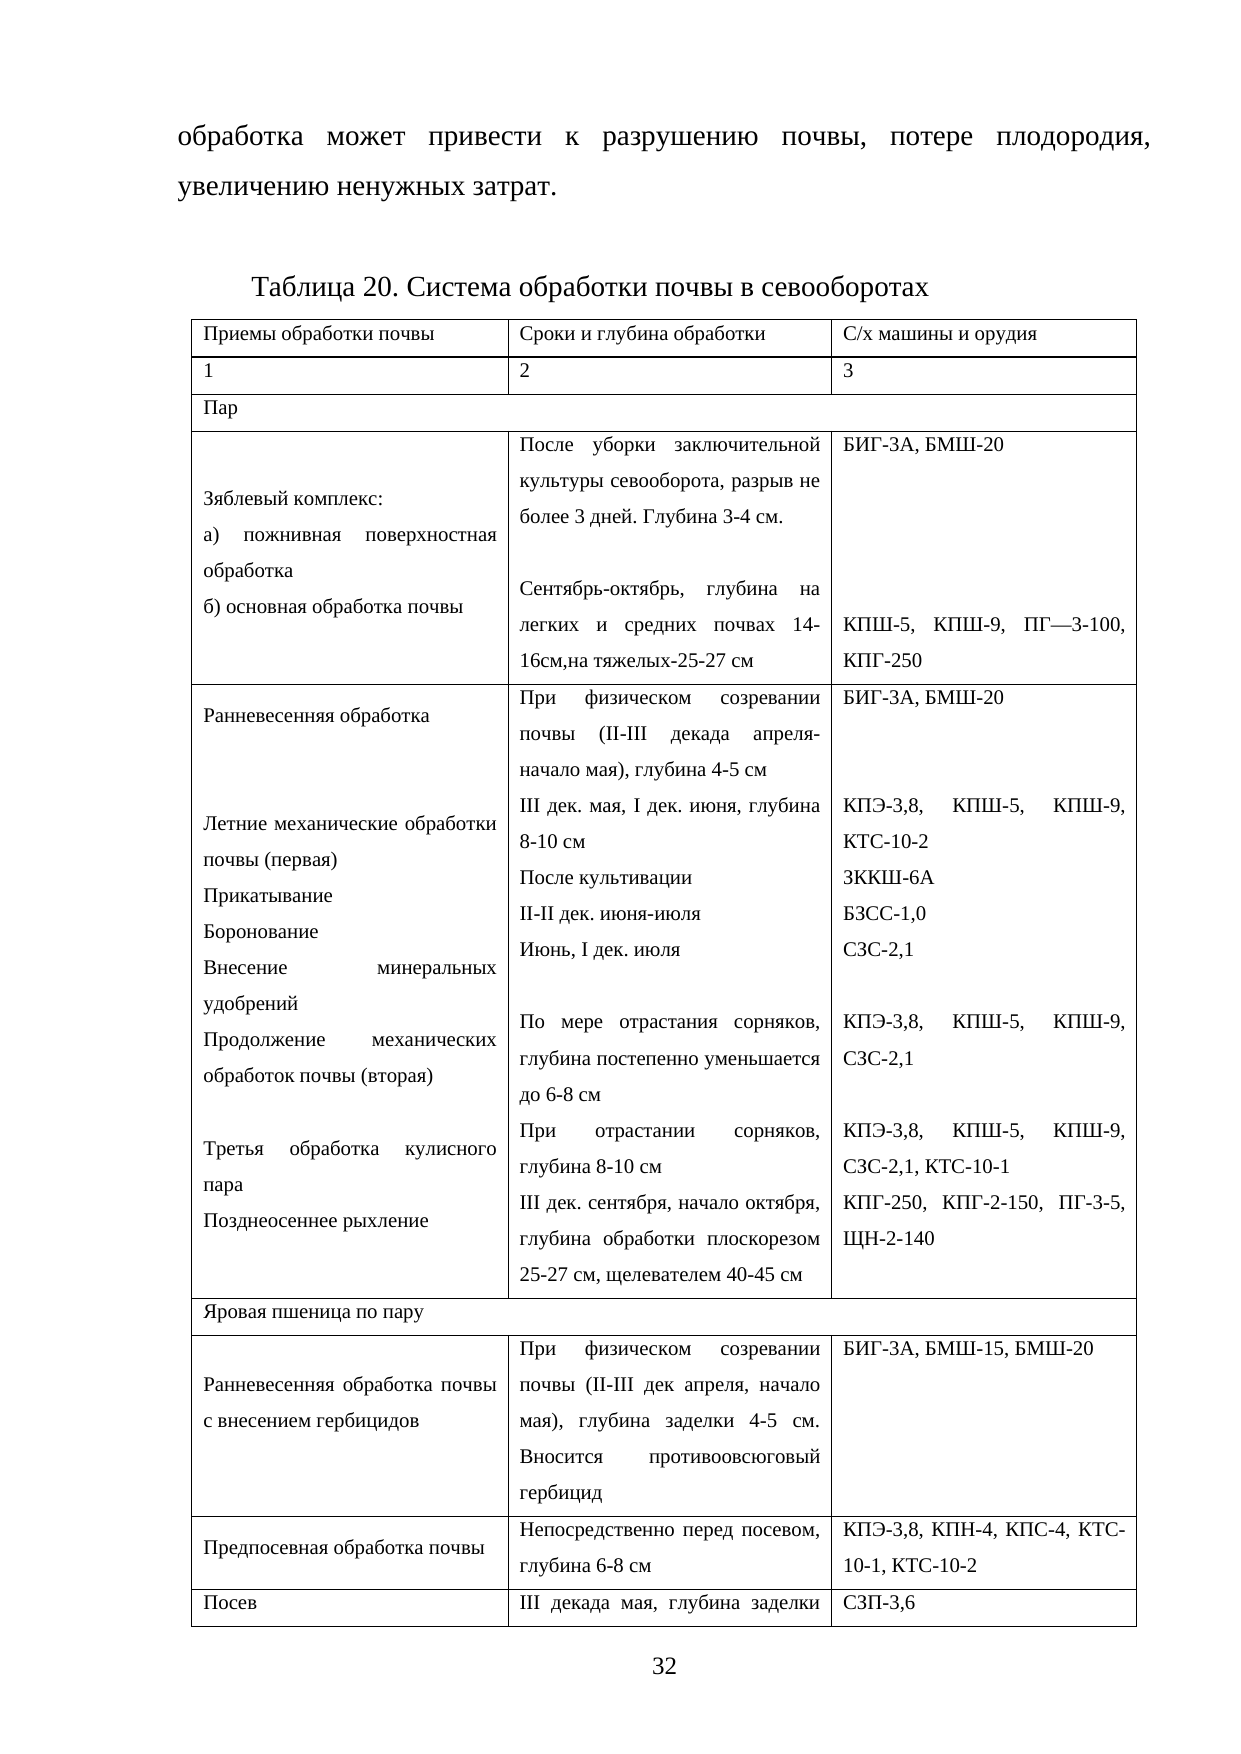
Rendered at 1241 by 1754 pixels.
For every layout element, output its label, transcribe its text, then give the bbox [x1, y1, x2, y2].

table_cell БИГ-3А, БМШ-20 КПШ-5, КПШ-9, ПГ—3-100, КПГ-250 [832, 432, 1136, 684]
text Таблица 20. Система обработки почвы в севооборотах [177, 269, 1152, 303]
table_cell 1 [192, 358, 508, 393]
table_cell При физическом созревании почвы (II-III дек апреля, начало мая), глубина заделки 4-5 см. Вносится противоовсюговый гербицид [509, 1336, 831, 1516]
table_cell Яровая пшеница по пару [192, 1299, 1136, 1335]
table_cell 3 [832, 358, 1136, 393]
table_cell Посев [192, 1590, 508, 1626]
table_cell 2 [509, 358, 831, 393]
table_cell СЗП-3,6 [832, 1590, 1136, 1626]
table_cell БИГ-3А, БМШ-20 КПЭ-3,8, КПШ-5, КПШ-9, КТС-10-2 ЗККШ-6А БЗСС-1,0 СЗС-2,1 КПЭ-3,8, КПШ-5, КПШ-9, СЗС-2,1 КПЭ-3,8, КПШ-5, КПШ-9, СЗС-2,1, КТС-10-1 КПГ-250, КПГ-2-150, ПГ-3-5, ЩН-2-140 [832, 685, 1136, 1298]
table_cell После уборки заключительной культуры севооборота, разрыв не более 3 дней. Глубина 3-4 см. Сентябрь-октябрь, глубина на легких и средних почвах 14-16см,на тяжелых-25-27 см [509, 432, 831, 684]
table_cell Непосредственно перед посевом, глубина 6-8 см [509, 1517, 831, 1589]
table_cell Пар [192, 395, 1136, 431]
table_cell При физическом созревании почвы (II-III декада апреля-начало мая), глубина 4-5 см III дек. мая, I дек. июня, глубина 8-10 см После культивации II-II дек. июня-июля Июнь, I дек. июля По мере отрастания сорняков, глубина постепенно уменьшается до 6-8 см При отрастании сорняков, глубина 8-10 см III дек. сентября, начало октября, глубина обработки плоскорезом 25-27 см, щелевателем 40-45 см [509, 685, 831, 1298]
table_cell Ранневесенняя обработка Летние механические обработки почвы (первая) Прикатывание Боронование Внесение минеральных удобрений Продолжение механических обработок почвы (вторая) Третья обработка кулисного пара Позднеосеннее рыхление [192, 685, 508, 1298]
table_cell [509, 1590, 831, 1626]
table_cell Предпосевная обработка почвы [192, 1517, 508, 1589]
table_cell Ранневесенняя обработка почвы с внесением гербицидов [192, 1336, 508, 1516]
table_header Сроки и глубина обработки [509, 320, 831, 356]
table_cell Зяблевый комплекс: а) пожнивная поверхностная обработка б) основная обработка почвы [192, 432, 508, 684]
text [177, 118, 1152, 202]
table_header Приемы обработки почвы [192, 320, 508, 356]
table_header С/х машины и орудия [832, 320, 1136, 356]
table_cell БИГ-3А, БМШ-15, БМШ-20 [832, 1336, 1136, 1516]
table_cell КПЭ-3,8, КПН-4, КПС-4, КТС-10-1, КТС-10-2 [832, 1517, 1136, 1589]
